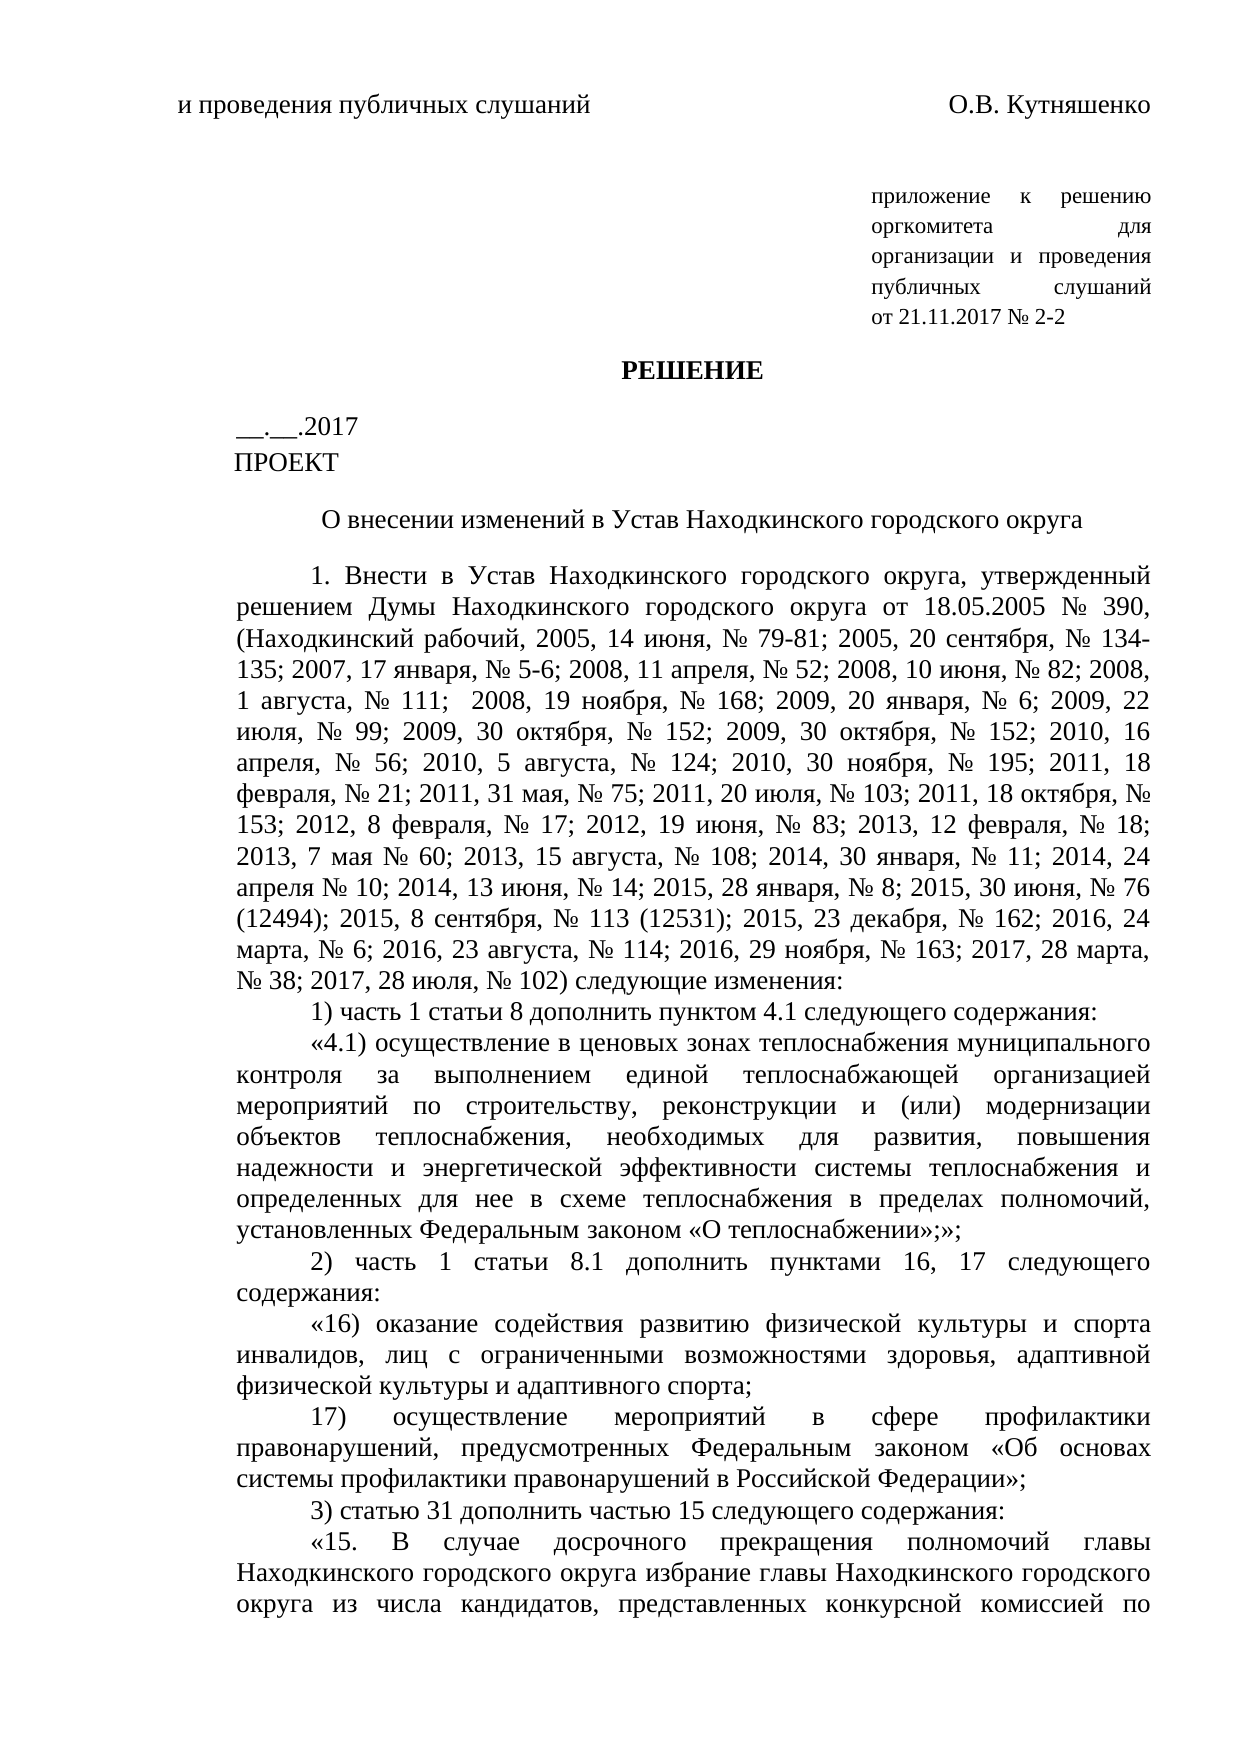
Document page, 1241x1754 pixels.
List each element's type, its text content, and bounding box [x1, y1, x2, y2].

text 1) часть 1 статьи 8 дополнить пунктом 4.1 следующего содержания: [236, 995, 1152, 1027]
text РЕШЕНИЕ [233, 354, 1152, 385]
text 2) часть 1 статьи 8.1 дополнить пунктами 16, 17 следующего содержания: [236, 1244, 1152, 1307]
text __.__.2017 ПРОЕКТ [233, 411, 1152, 477]
text 3) статью 31 дополнить частью 15 следующего содержания: [236, 1494, 1152, 1525]
text приложение к решению оргкомитета для организации и проведения публичных слушаний от 21.11.2017 № 2-2 [871, 182, 1152, 329]
text О внесении изменений в Устав Находкинского городского округа [233, 503, 1171, 534]
text «4.1) осуществление в ценовых зонах теплоснабжения муниципального контроля за выполнением единой теплоснабжающей организацией мероприятий по строительству, реконструкции и (или) модернизации объектов теплоснабжения, необходимых для развития, повышения надежности и энергетической эффективности системы теплоснабжения и определенных для нее в схеме теплоснабжения в пределах полномочий, установленных Федеральным законом «О теплоснабжении»;»; [236, 1027, 1152, 1244]
text 17) осуществление мероприятий в сфере профилактики правонарушений, предусмотренных Федеральным законом «Об основах системы профилактики правонарушений в Российской Федерации»; [236, 1400, 1152, 1494]
text и проведения публичных слушаний О.В. Кутняшенко [177, 89, 1181, 120]
text 1. Внести в Устав Находкинского городского округа, утвержденный решением Думы Находкинского городского округа от 18.05.2005 № 390, (Находкинский рабочий, 2005, 14 июня, № 79-81; 2005, 20 сентября, № 134-135; 2007, 17 января, № 5-6; 2008, 11 апреля, № 52; 2008, 10 июня, № 82; 2008, 1 августа, № 111; 2008, 19 ноября, № 168; 2009, 20 января, № 6; 2009, 22 июля, № 99; 2009, 30 октября, № 152; 2009, 30 октября, № 152; 2010, 16 апреля, № 56; 2010, 5 августа, № 124; 2010, 30 ноября, № 195; 2011, 18 февраля, № 21; 2011, 31 мая, № 75; 2011, 20 июля, № 103; 2011, 18 октября, № 153; 2012, 8 февраля, № 17; 2012, 19 июня, № 83; 2013, 12 февраля, № 18; 2013, 7 мая № 60; 2013, 15 августа, № 108; 2014, 30 января, № 11; 2014, 24 апреля № 10; 2014, 13 июня, № 14; 2015, 28 января, № 8; 2015, 30 июня, № 76 (12494); 2015, 8 сентября, № 113 (12531); 2015, 23 декабря, № 162; 2016, 24 марта, № 6; 2016, 23 августа, № 114; 2016, 29 ноября, № 163; 2017, 28 марта, № 38; 2017, 28 июля, № 102) следующие изменения: [236, 559, 1152, 995]
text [236, 1525, 1152, 1618]
text «16) оказание содействия развитию физической культуры и спорта инвалидов, лиц с ограниченными возможностями здоровья, адаптивной физической культуры и адаптивного спорта; [236, 1307, 1152, 1400]
